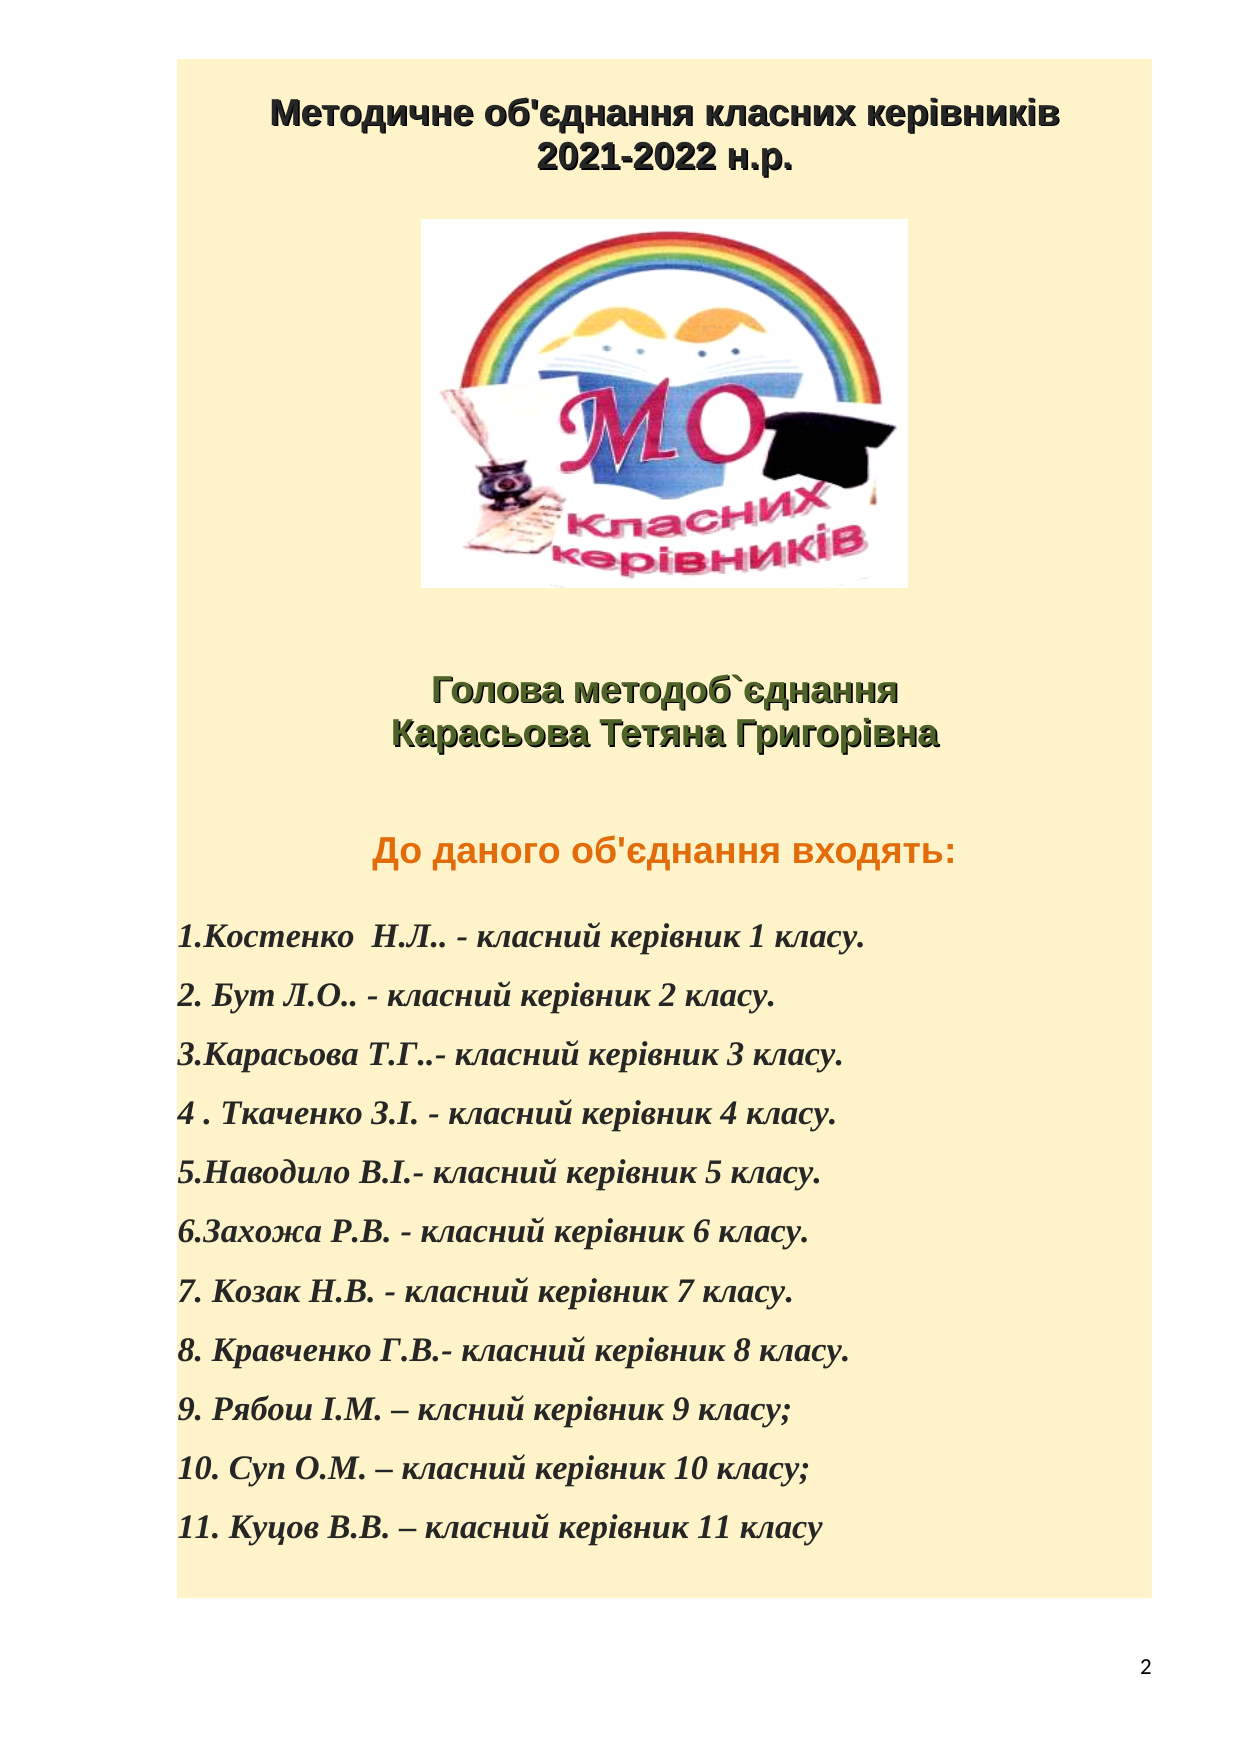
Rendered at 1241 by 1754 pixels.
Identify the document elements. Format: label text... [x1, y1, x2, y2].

picture [420, 219, 909, 588]
text 5.Наводило В.І.- класний керівник 5 класу. [177, 1152, 1152, 1191]
text До даного об'єднання входять: [177, 829, 1152, 872]
subtitle 2021-2022 н.р. [177, 133, 1152, 176]
text 6.Захожа Р.В. - класний керівник 6 класу. [177, 1211, 1152, 1250]
text 11. Куцов В.В. – класний керівник 11 класу [177, 1507, 1152, 1546]
text 9. Рябош І.М. – клсний керівник 9 класу; [177, 1388, 1152, 1428]
text 7. Козак Н.В. - класний керівник 7 класу. [177, 1270, 1152, 1309]
text 10. Суп О.М. – класний керівник 10 класу; [177, 1447, 1152, 1487]
text 3.Карасьова Т.Г..- класний керівник 3 класу. [177, 1033, 1152, 1073]
text 8. Кравченко Г.В.- класний керівник 8 класу. [177, 1329, 1152, 1369]
text 1.Костенко Н.Л.. - класний керівник 1 класу. [177, 915, 1152, 954]
text Карасьова Тетяна Григорівна [177, 710, 1152, 753]
subtitle Методичне об'єднання класних керівників [177, 90, 1152, 133]
text 2. Бут Л.О.. - класний керівник 2 класу. [177, 974, 1152, 1014]
text 4 . Ткаченко З.І. - класний керівник 4 класу. [177, 1092, 1152, 1132]
text Голова методоб`єднання [177, 667, 1152, 710]
